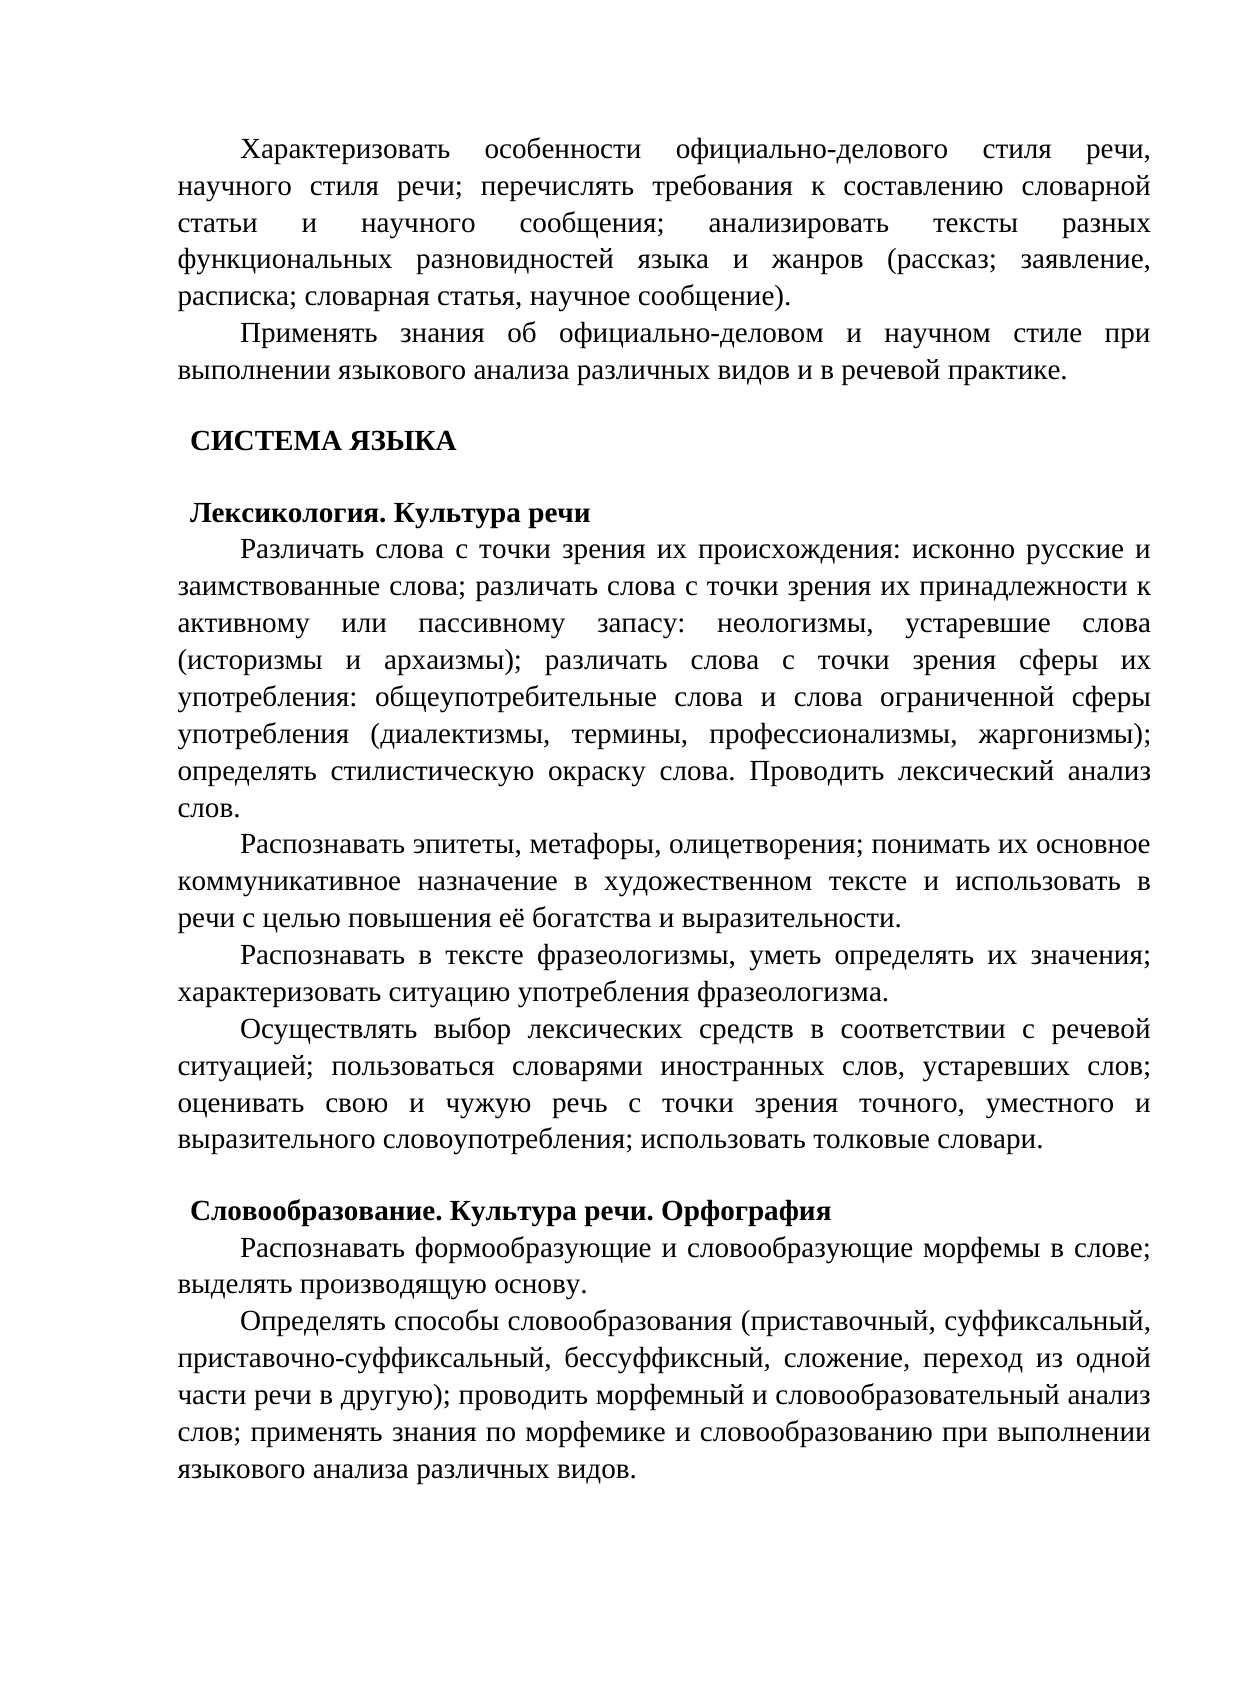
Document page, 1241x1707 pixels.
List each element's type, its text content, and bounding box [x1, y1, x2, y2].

text Различать слова с точки зрения их происхождения: исконно русские и заимствованные слова; различать слова с точки зрения их принадлежности к активному или пассивному запасу: неологизмы, устаревшие слова (историзмы и архаизмы); различать слова с точки зрения сферы их употребления: общеупотребительные слова и слова ограниченной сферы употребления (диалектизмы, термины, профессионализмы, жаргонизмы); определять стилистическую окраску слова. Проводить лексический анализ слов. [177, 532, 1152, 823]
text Распознавать в тексте фразеологизмы, уметь определять их значения; характеризовать ситуацию употребления фразеологизма. [177, 937, 1152, 1008]
text Применять знания об официально-деловом и научном стиле при выполнении языкового анализа различных видов и в речевой практике. [177, 315, 1152, 386]
text СИСТЕМА ЯЗЫКА [190, 423, 1152, 457]
text Словообразование. Культура речи. Орфография [190, 1193, 1152, 1226]
text Характеризовать особенности официально-делового стиля речи, научного стиля речи; перечислять требования к составлению словарной статьи и научного сообщения; анализировать тексты разных функциональных разновидностей языка и жанров (рассказ; заявление, расписка; словарная статья, научное сообщение). [177, 131, 1152, 312]
text Распознавать эпитеты, метафоры, олицетворения; понимать их основное коммуникативное назначение в художественном тексте и использовать в речи с целью повышения её богатства и выразительности. [177, 827, 1152, 934]
text Определять способы словообразования (приставочный, суффиксальный, приставочно-суффиксальный, бессуффиксный, сложение, переход из одной части речи в другую); проводить морфемный и словообразовательный анализ слов; применять знания по морфемике и словообразованию при выполнении языкового анализа различных видов. [177, 1303, 1152, 1484]
text Осуществлять выбор лексических средств в соответствии с речевой ситуацией; пользоваться словарями иностранных слов, устаревших слов; оценивать свою и чужую речь с точки зрения точного, уместного и выразительного словоупотребления; использовать толковые словари. [177, 1011, 1152, 1155]
text Лексикология. Культура речи [190, 495, 1152, 528]
text Распознавать формообразующие и словообразующие морфемы в слове; выделять производящую основу. [177, 1230, 1152, 1300]
